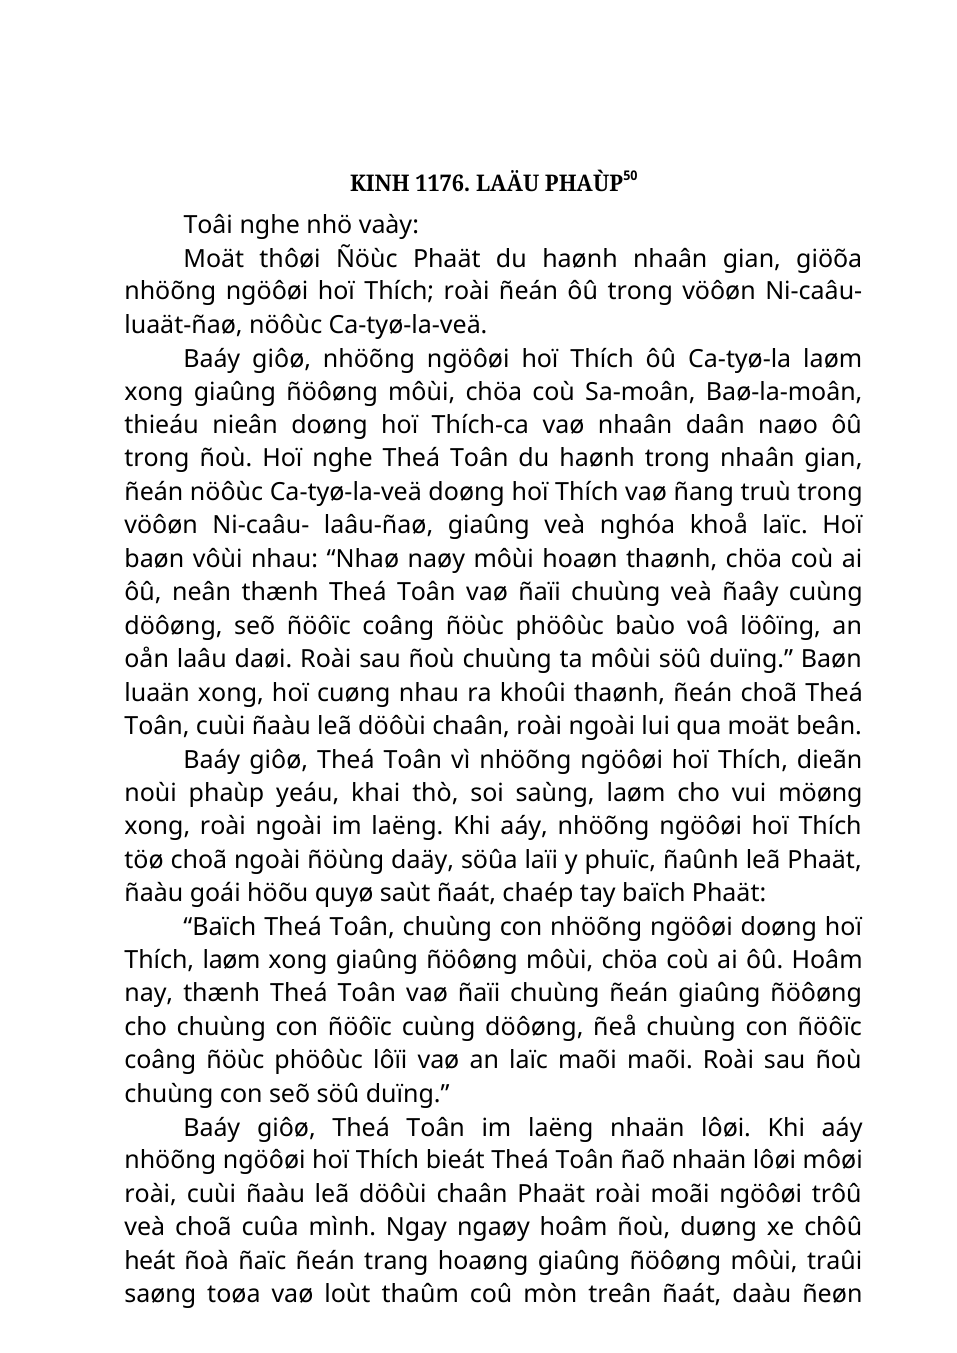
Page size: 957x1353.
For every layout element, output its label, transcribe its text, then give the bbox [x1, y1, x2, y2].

text KINH 1176. LAÄU PHAÙP50 [291, 167, 696, 198]
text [124, 1109, 863, 1310]
text “Baïch Theá Toân, chuùng con nhöõng ngöôøi doøng hoï Thích, laøm xong giaûng ñöôøng môùi, chöa coù ai ôû. Hoâm nay, thænh Theá Toân vaø ñaïi chuùng ñeán giaûng ñöôøng cho chuùng con ñöôïc cuùng döôøng, ñeå chuùng con ñöôïc coâng ñöùc phöôùc lôïi vaø an laïc maõi maõi. Roài sau ñoù chuùng con seõ söû duïng.” [124, 909, 863, 1109]
text Toâi nghe nhö vaày: [183, 208, 875, 240]
text Moät thôøi Ñöùc Phaät du haønh nhaân gian, giöõa nhöõng ngöôøi hoï Thích; roài ñeán ôû trong vöôøn Ni-caâu-luaät-ñaø, nöôùc Ca-tyø-la-veä. [124, 240, 863, 341]
text Baáy giôø, Theá Toân vì nhöõng ngöôøi hoï Thích, dieãn noùi phaùp yeáu, khai thò, soi saùng, laøm cho vui möøng xong, roài ngoài im laëng. Khi aáy, nhöõng ngöôøi hoï Thích töø choã ngoài ñöùng daäy, söûa laïi y phuïc, ñaûnh leã Phaät, ñaàu goái höõu quyø saùt ñaát, chaép tay baïch Phaät: [124, 742, 863, 909]
text Baáy giôø, nhöõng ngöôøi hoï Thích ôû Ca-tyø-la laøm xong giaûng ñöôøng môùi, chöa coù Sa-moân, Baø-la-moân, thieáu nieân doøng hoï Thích-ca vaø nhaân daân naøo ôû trong ñoù. Hoï nghe Theá Toân du haønh trong nhaân gian, ñeán nöôùc Ca-tyø-la-veä doøng hoï Thích vaø ñang truù trong vöôøn Ni-caâu- laâu-ñaø, giaûng veà nghóa khoå laïc. Hoï baøn vôùi nhau: “Nhaø naøy môùi hoaøn thaønh, chöa coù ai ôû, neân thænh Theá Toân vaø ñaïi chuùng veà ñaây cuùng döôøng, seõ ñöôïc coâng ñöùc phöôùc baùo voâ löôïng, an oån laâu daøi. Roài sau ñoù chuùng ta môùi söû duïng.” Baøn luaän xong, hoï cuøng nhau ra khoûi thaønh, ñeán choã Theá Toân, cuùi ñaàu leã döôùi chaân, roài ngoài lui qua moät beân. [124, 341, 863, 742]
